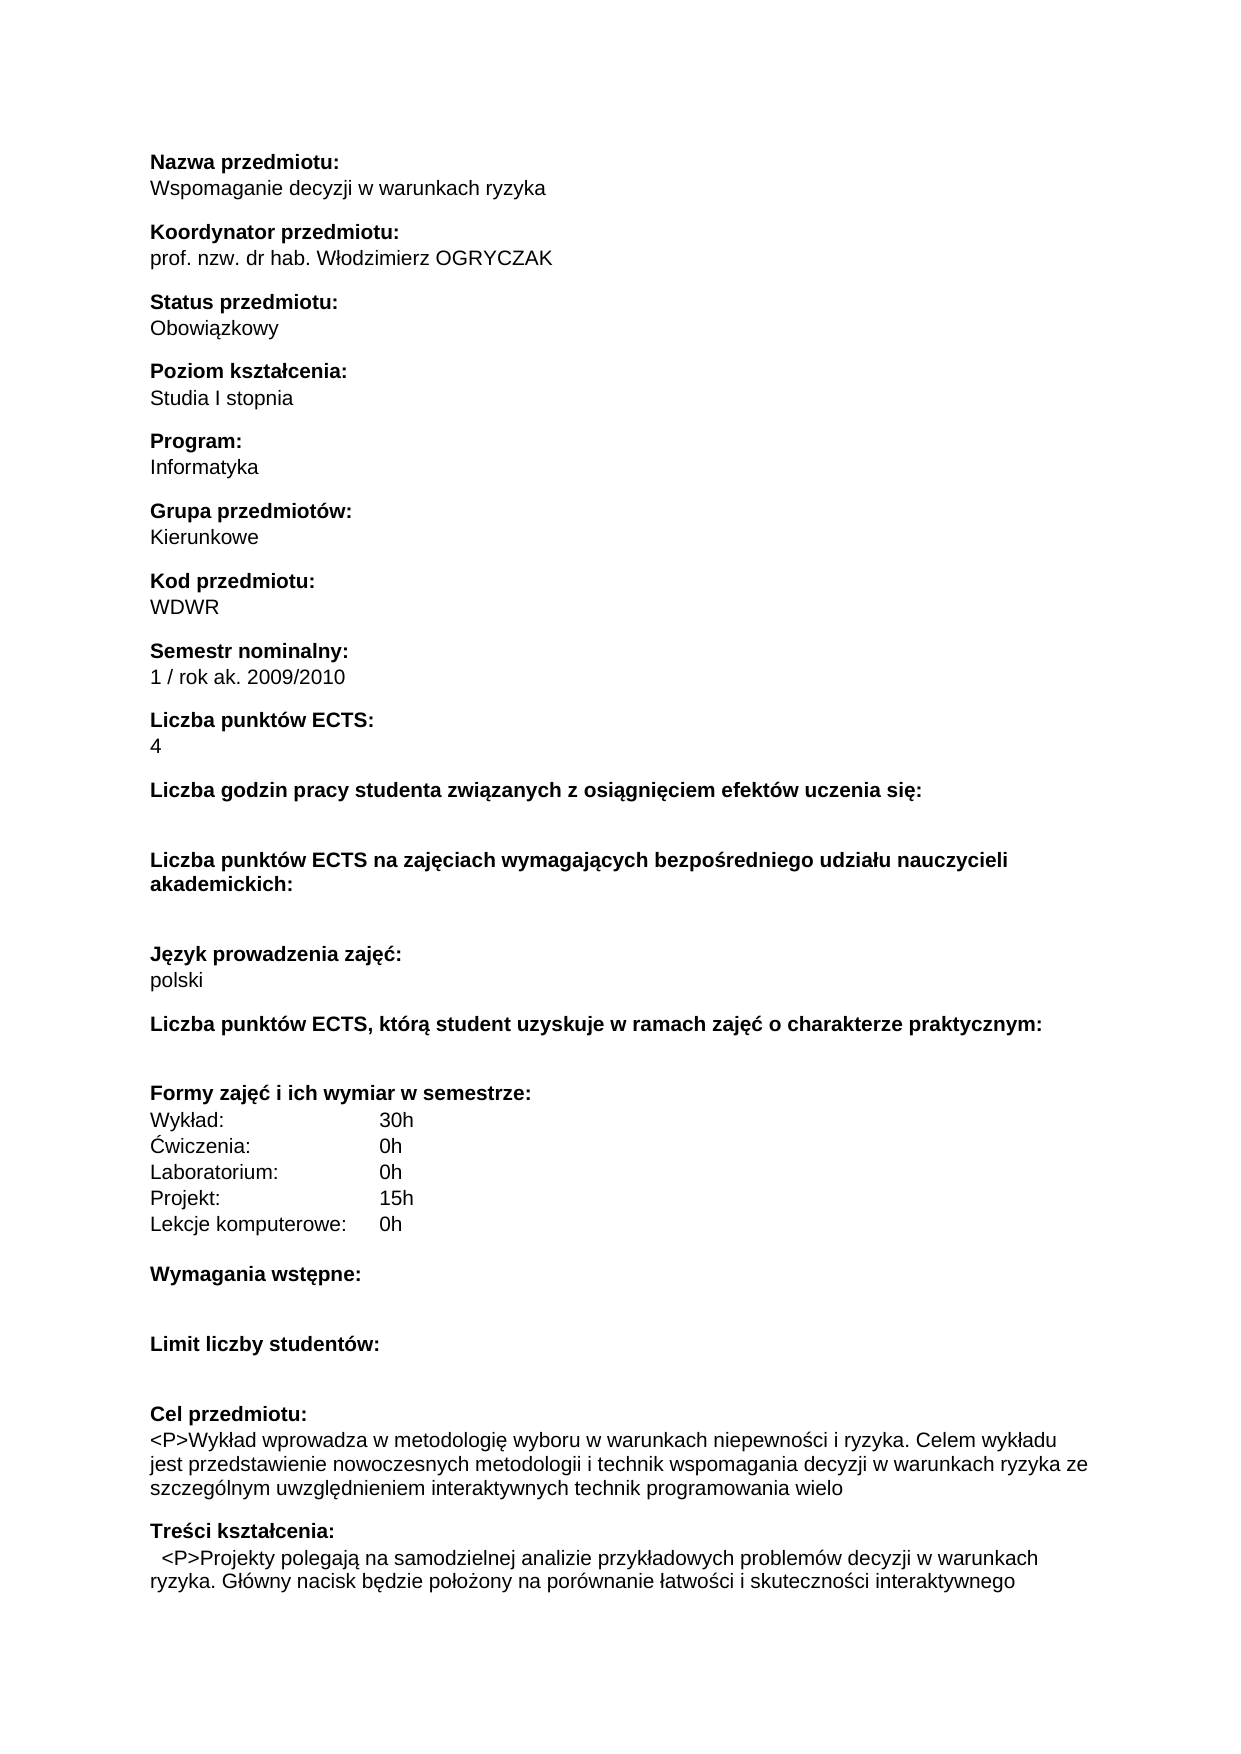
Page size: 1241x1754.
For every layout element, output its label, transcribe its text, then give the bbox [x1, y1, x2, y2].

text Formy zajęć i ich wymiar w semestrze: [150, 1081, 1090, 1105]
text Liczba punktów ECTS: [150, 708, 1090, 732]
table_cell 0h [369, 1158, 597, 1184]
text Liczba godzin pracy studenta związanych z osiągnięciem efektów uczenia się: [150, 778, 1090, 802]
table_header 30h [369, 1108, 597, 1132]
text Program: [150, 429, 1090, 453]
text Status przedmiotu: [150, 289, 1090, 313]
table_cell Projekt: [140, 1186, 367, 1210]
text Kierunkowe [150, 525, 1090, 549]
text 4 [150, 734, 1090, 758]
text Koordynator przedmiotu: [150, 220, 1090, 244]
text Studia I stopnia [150, 385, 1090, 409]
table_cell Laboratorium: [140, 1160, 367, 1184]
text Poziom kształcenia: [150, 359, 1090, 383]
text prof. nzw. dr hab. Włodzimierz OGRYCZAK [150, 246, 1090, 270]
text Grupa przedmiotów: [150, 499, 1090, 523]
table_cell 15h [369, 1184, 597, 1210]
text Wymagania wstępne: [150, 1262, 1090, 1286]
text <P>Wykład wprowadza w metodologię wyboru w warunkach niepewności i ryzyka. Celem wykładu jest przedstawienie nowoczesnych metodologii i technik wspomagania decyzji w warunkach ryzyka ze szczególnym uwzględnieniem interaktywnych technik programowania wielo [150, 1428, 1090, 1499]
text Cel przedmiotu: [150, 1402, 1090, 1426]
text WDWR [150, 595, 1090, 619]
table_cell Lekcje komputerowe: [140, 1212, 367, 1236]
text Obowiązkowy [150, 316, 1090, 339]
table_cell Ćwiczenia: [140, 1134, 367, 1158]
text Liczba punktów ECTS, którą student uzyskuje w ramach zajęć o charakterze praktycznym: [150, 1011, 1090, 1035]
table_cell 0h [369, 1210, 597, 1236]
text Wspomaganie decyzji w warunkach ryzyka [150, 176, 1090, 200]
table_cell 0h [369, 1132, 597, 1158]
text Limit liczby studentów: [150, 1332, 1090, 1356]
text Kod przedmiotu: [150, 569, 1090, 593]
text Liczba punktów ECTS na zajęciach wymagających bezpośredniego udziału nauczycieli akademickich: [150, 848, 1090, 896]
text Język prowadzenia zajęć: [150, 942, 1090, 966]
text Informatyka [150, 455, 1090, 479]
text polski [150, 968, 1090, 992]
text 1 / rok ak. 2009/2010 [150, 664, 1090, 688]
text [150, 1545, 1090, 1593]
table_header Wykład: [140, 1108, 367, 1132]
text Nazwa przedmiotu: [150, 150, 1090, 174]
text Semestr nominalny: [150, 638, 1090, 662]
text Treści kształcenia: [150, 1519, 1090, 1543]
